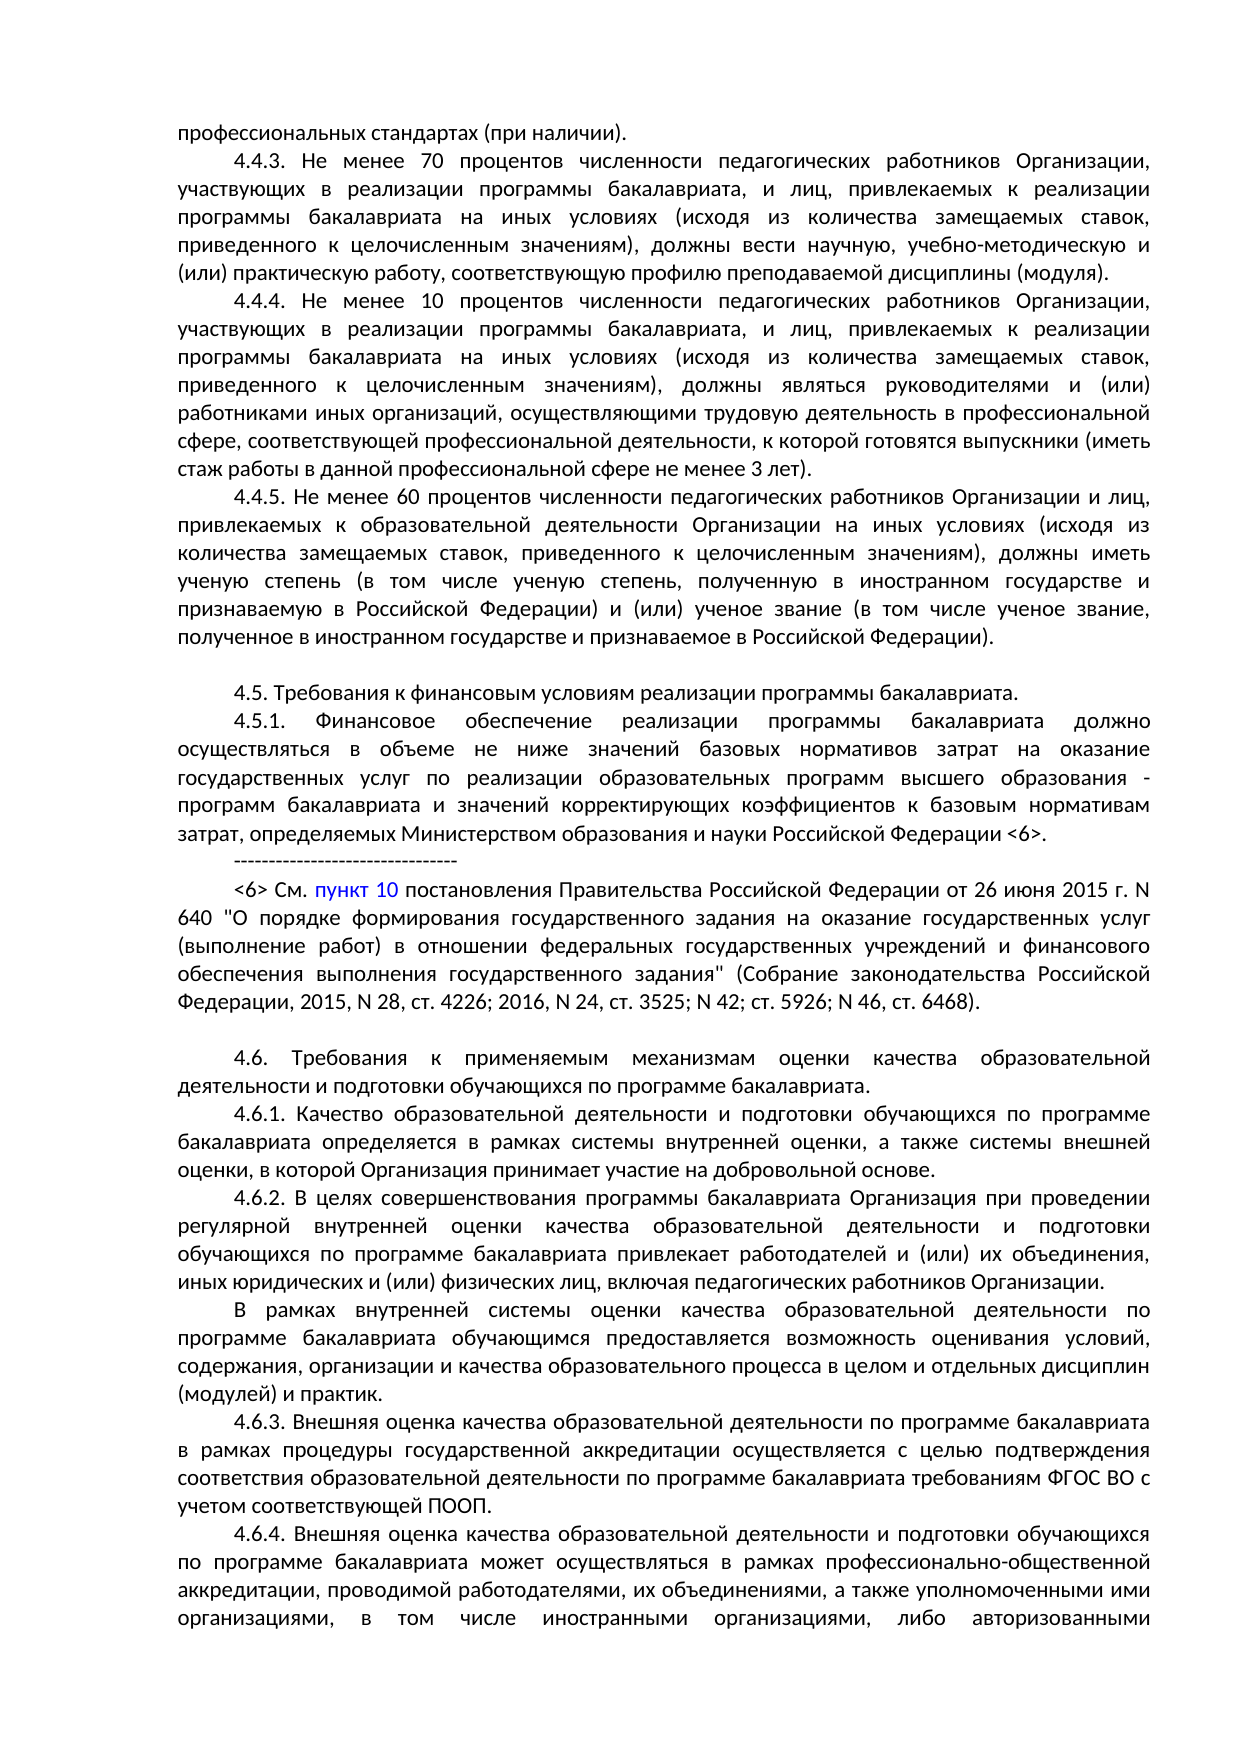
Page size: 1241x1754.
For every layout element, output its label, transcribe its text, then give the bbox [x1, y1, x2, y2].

text 4.4.4. Не менее 10 процентов численности педагогических работников Организации, участвующих в реализации программы бакалавриата, и лиц, привлекаемых к реализации программы бакалавриата на иных условиях (исходя из количества замещаемых ставок, приведенного к целочисленным значениям), должны являться руководителями и (или) работниками иных организаций, осуществляющими трудовую деятельность в профессиональной сфере, соответствующей профессиональной деятельности, к которой готовятся выпускники (иметь стаж работы в данной профессиональной сфере не менее 3 лет). [177, 286, 1152, 482]
text 4.4.5. Не менее 60 процентов численности педагогических работников Организации и лиц, привлекаемых к образовательной деятельности Организации на иных условиях (исходя из количества замещаемых ставок, приведенного к целочисленным значениям), должны иметь ученую степень (в том числе ученую степень, полученную в иностранном государстве и признаваемую в Российской Федерации) и (или) ученое звание (в том числе ученое звание, полученное в иностранном государстве и признаваемое в Российской Федерации). [177, 482, 1152, 651]
text В рамках внутренней системы оценки качества образовательной деятельности по программе бакалавриата обучающимся предоставляется возможность оценивания условий, содержания, организации и качества образовательного процесса в целом и отдельных дисциплин (модулей) и практик. [177, 1295, 1152, 1407]
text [177, 118, 1152, 146]
text -------------------------------- [177, 847, 1152, 875]
text 4.6.2. В целях совершенствования программы бакалавриата Организация при проведении регулярной внутренней оценки качества образовательной деятельности и подготовки обучающихся по программе бакалавриата привлекает работодателей и (или) их объединения, иных юридических и (или) физических лиц, включая педагогических работников Организации. [177, 1183, 1152, 1295]
text 4.4.3. Не менее 70 процентов численности педагогических работников Организации, участвующих в реализации программы бакалавриата, и лиц, привлекаемых к реализации программы бакалавриата на иных условиях (исходя из количества замещаемых ставок, приведенного к целочисленным значениям), должны вести научную, учебно-методическую и (или) практическую работу, соответствующую профилю преподаваемой дисциплины (модуля). [177, 146, 1152, 286]
text 4.6.3. Внешняя оценка качества образовательной деятельности по программе бакалавриата в рамках процедуры государственной аккредитации осуществляется с целью подтверждения соответствия образовательной деятельности по программе бакалавриата требованиям ФГОС ВО с учетом соответствующей ПООП. [177, 1407, 1152, 1519]
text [177, 1519, 1152, 1631]
text 4.5.1. Финансовое обеспечение реализации программы бакалавриата должно осуществляться в объеме не ниже значений базовых нормативов затрат на оказание государственных услуг по реализации образовательных программ высшего образования - программ бакалавриата и значений корректирующих коэффициентов к базовым нормативам затрат, определяемых Министерством образования и науки Российской Федерации <6>. [177, 707, 1152, 847]
text 4.6. Требования к применяемым механизмам оценки качества образовательной деятельности и подготовки обучающихся по программе бакалавриата. [177, 1043, 1152, 1099]
text <6> См. пункт 10 постановления Правительства Российской Федерации от 26 июня 2015 г. N 640 "О порядке формирования государственного задания на оказание государственных услуг (выполнение работ) в отношении федеральных государственных учреждений и финансового обеспечения выполнения государственного задания" (Собрание законодательства Российской Федерации, 2015, N 28, ст. 4226; 2016, N 24, ст. 3525; N 42; ст. 5926; N 46, ст. 6468). [177, 875, 1152, 1015]
text 4.6.1. Качество образовательной деятельности и подготовки обучающихся по программе бакалавриата определяется в рамках системы внутренней оценки, а также системы внешней оценки, в которой Организация принимает участие на добровольной основе. [177, 1099, 1152, 1183]
text 4.5. Требования к финансовым условиям реализации программы бакалавриата. [177, 678, 1152, 707]
